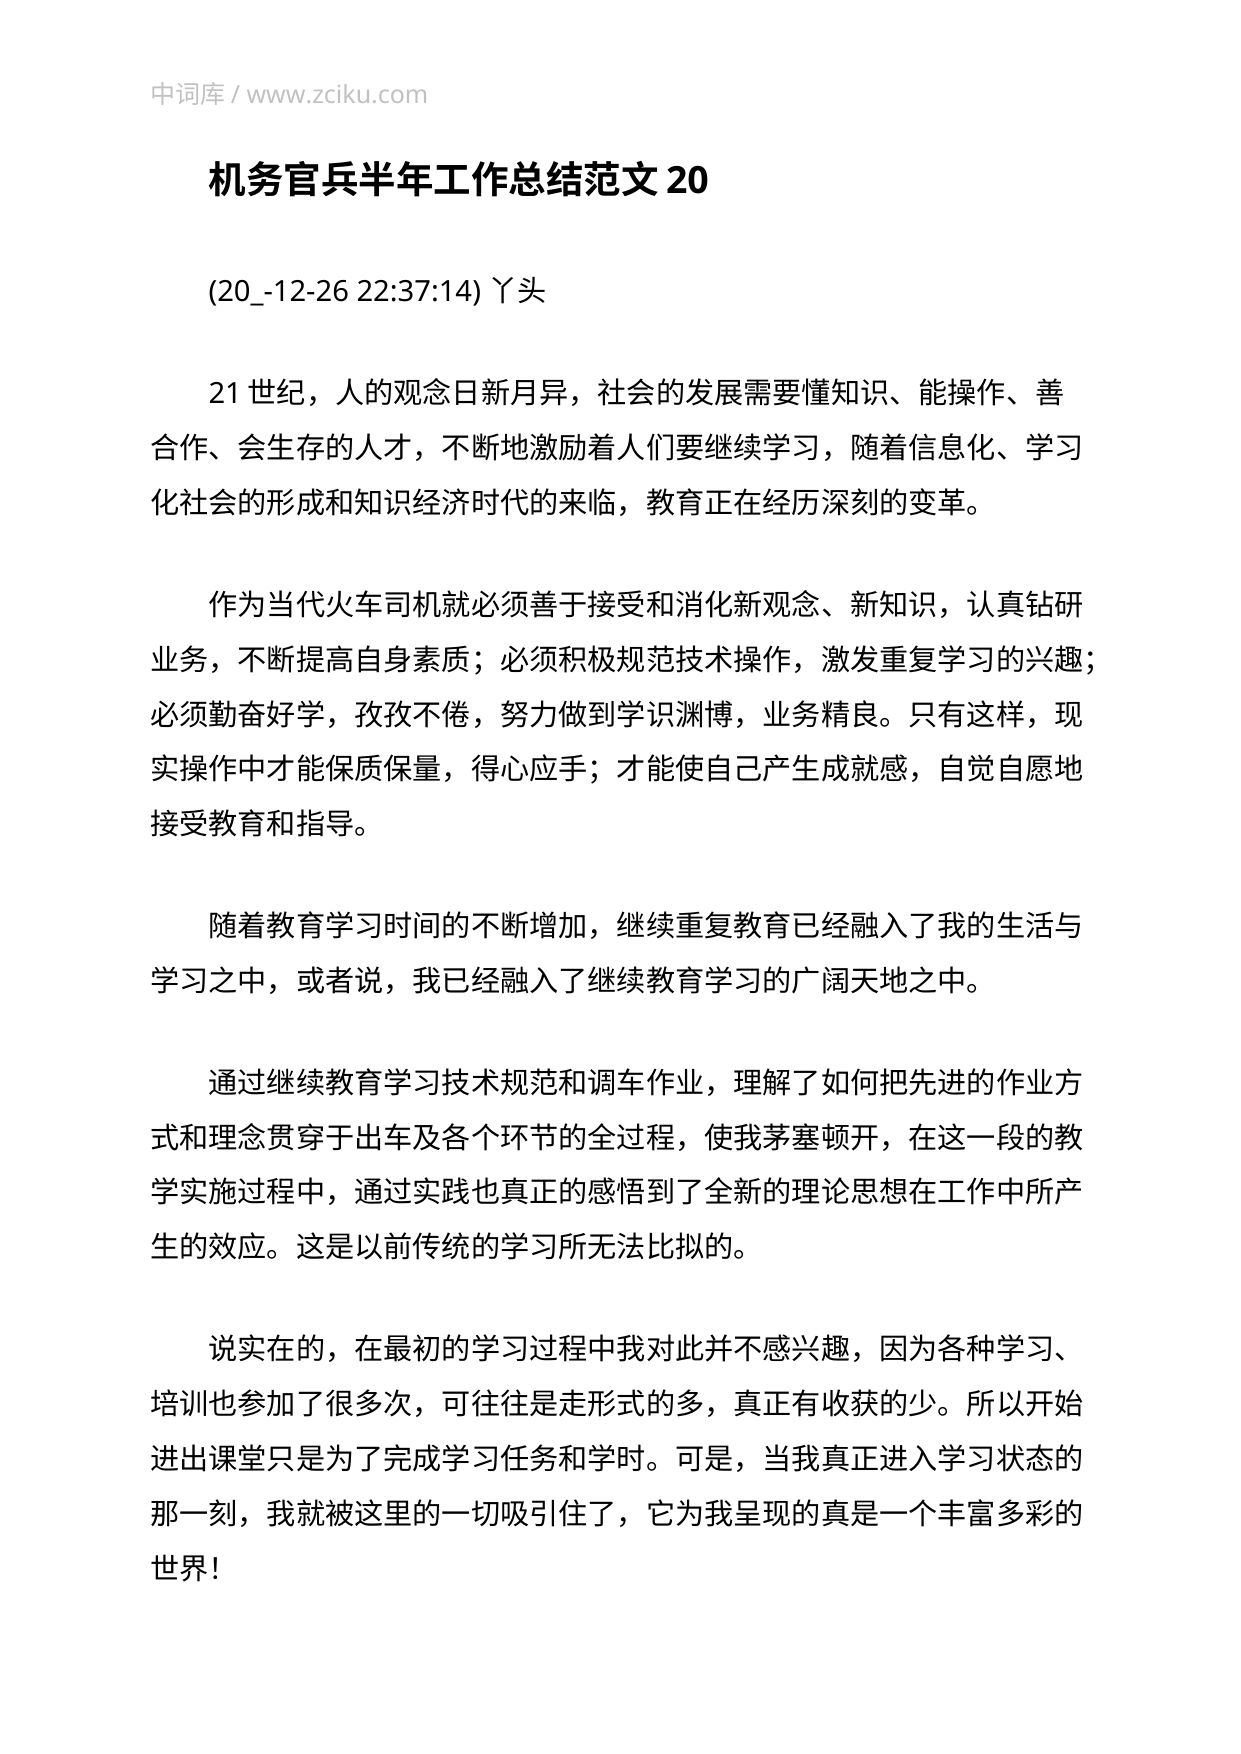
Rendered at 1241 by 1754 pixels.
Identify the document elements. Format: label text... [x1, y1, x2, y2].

text 通过继续教育学习技术规范和调车作业，理解了如何把先进的作业方式和理念贯穿于出车及各个环节的全过程，使我茅塞顿开，在这一段的教学实施过程中，通过实践也真正的感悟到了全新的理论思想在工作中所产生的效应。这是以前传统的学习所无法比拟的。 [150, 1059, 1090, 1266]
text 说实在的，在最初的学习过程中我对此并不感兴趣，因为各种学习、培训也参加了很多次，可往往是走形式的多，真正有收获的少。所以开始进出课堂只是为了完成学习任务和学时。可是，当我真正进入学习状态的那一刻，我就被这里的一切吸引住了，它为我呈现的真是一个丰富多彩的世界！ [150, 1326, 1090, 1588]
text 21世纪，人的观念日新月异，社会的发展需要懂知识、能操作、善合作、会生存的人才，不断地激励着人们要继续学习，随着信息化、学习化社会的形成和知识经济时代的来临，教育正在经历深刻的变革。 [150, 369, 1090, 522]
text 随着教育学习时间的不断增加，继续重复教育已经融入了我的生活与学习之中，或者说，我已经融入了继续教育学习的广阔天地之中。 [150, 903, 1090, 1000]
text 作为当代火车司机就必须善于接受和消化新观念、新知识，认真钻研业务，不断提高自身素质；必须积极规范技术操作，激发重复学习的兴趣；必须勤奋好学，孜孜不倦，努力做到学识渊博，业务精良。只有这样，现实操作中才能保质保量，得心应手；才能使自己产生成就感，自觉自愿地接受教育和指导。 [150, 581, 1090, 843]
text 机务官兵半年工作总结范文20 [150, 150, 1090, 204]
text (20_-12-26 22:37:14) 丫头 [150, 268, 1090, 310]
